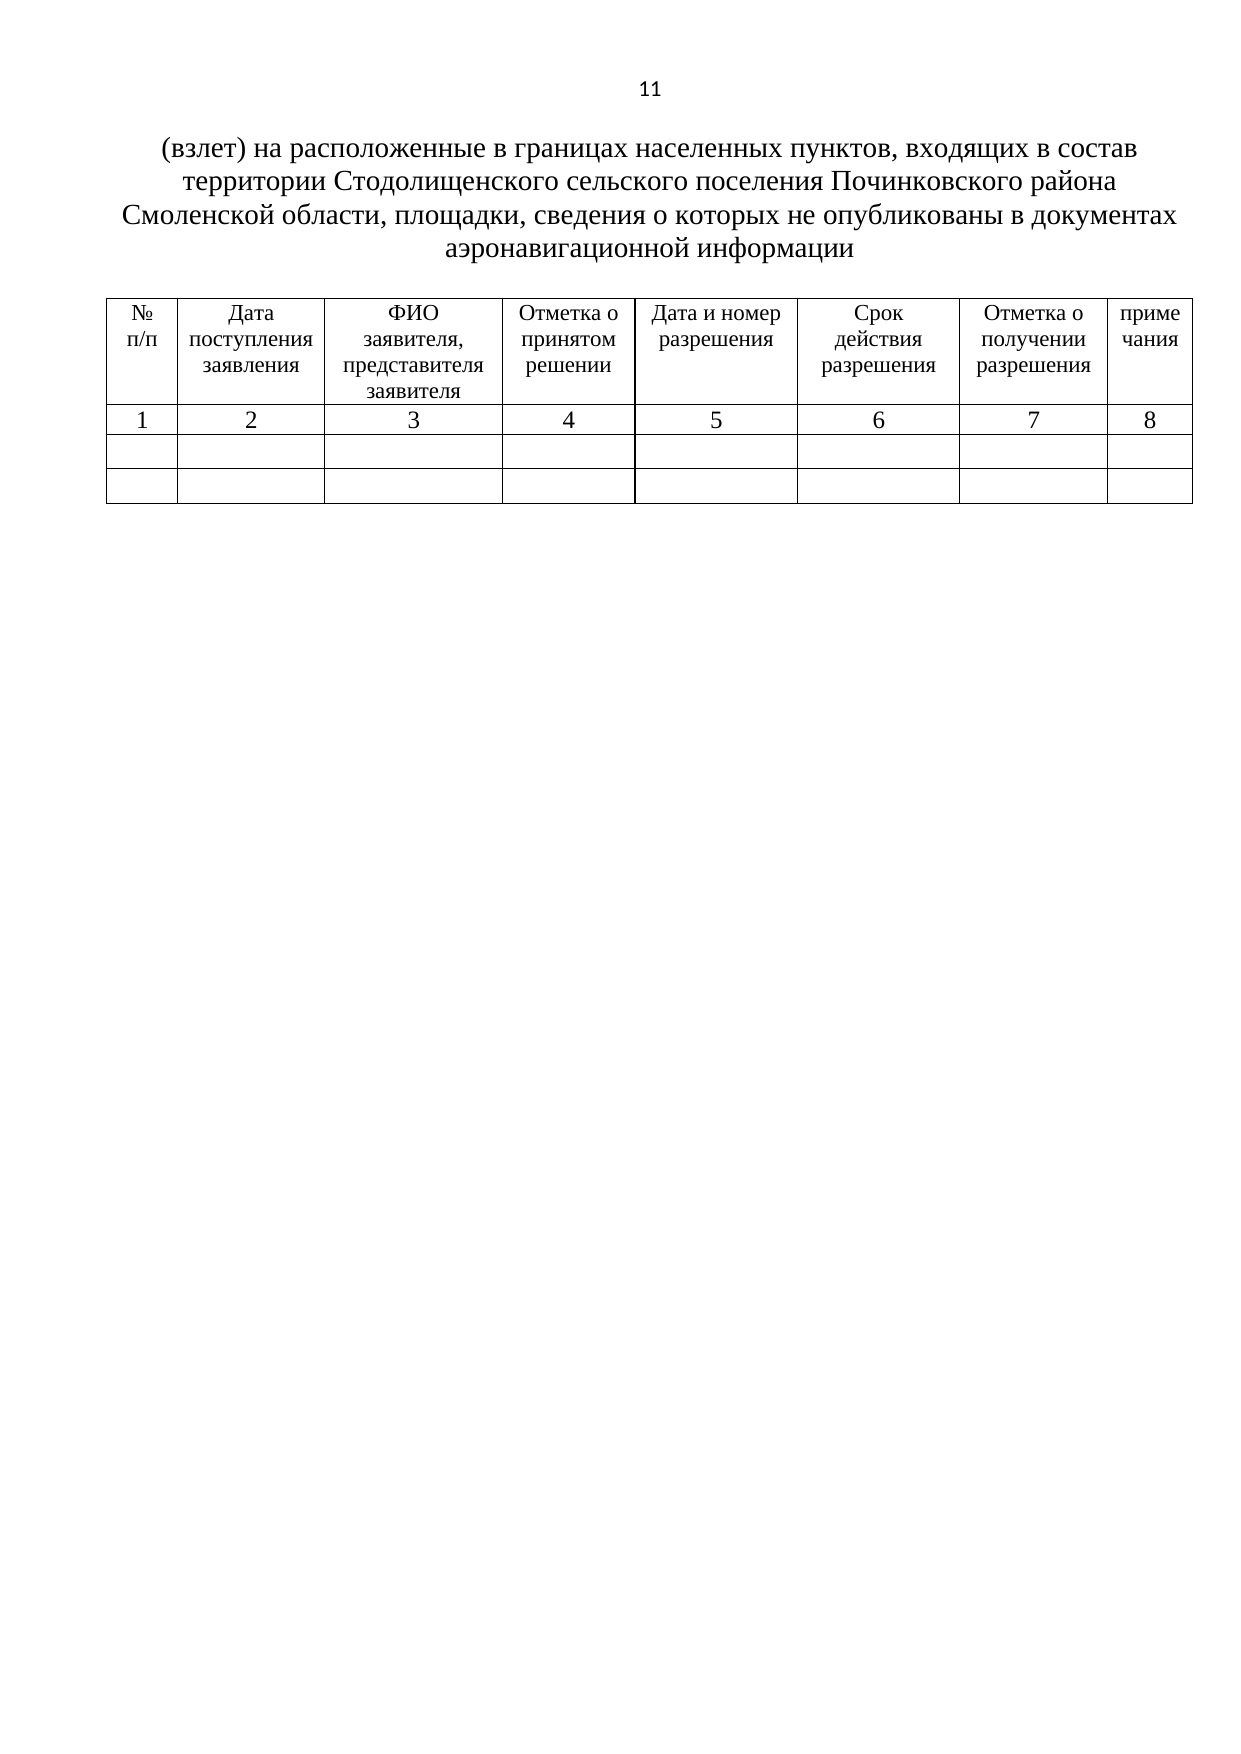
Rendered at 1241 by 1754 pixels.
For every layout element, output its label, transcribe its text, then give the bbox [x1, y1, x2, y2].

table_header Отметка о принятом решении [503, 299, 634, 404]
table_cell 2 [178, 405, 324, 434]
table_cell [503, 469, 634, 503]
table_header ФИО заявителя, представителя заявителя [325, 299, 502, 404]
table_cell [1108, 435, 1192, 468]
table_cell [178, 469, 324, 503]
table_header Дата поступления заявления [178, 299, 324, 404]
table_header № п/п [107, 299, 177, 404]
table_cell [325, 469, 502, 503]
table_cell [636, 469, 797, 503]
table_cell 3 [325, 405, 502, 434]
table_cell [1108, 469, 1192, 503]
table_cell 8 [1108, 405, 1192, 434]
table_cell [325, 435, 502, 468]
table_header Срок действия разрешения [798, 299, 959, 404]
table_cell [178, 435, 324, 468]
table_cell 5 [636, 405, 797, 434]
table_cell [503, 435, 634, 468]
table_cell [960, 469, 1107, 503]
table_cell [107, 469, 177, 503]
table_cell 4 [503, 405, 634, 434]
table_cell [636, 435, 797, 468]
table_header Дата и номер разрешения [636, 299, 797, 404]
table_cell [107, 435, 177, 468]
table_cell [960, 435, 1107, 468]
table_cell [798, 469, 959, 503]
table_header Отметка о получении разрешения [960, 299, 1107, 404]
table_cell 1 [107, 405, 177, 434]
table_cell [798, 435, 959, 468]
table_cell 6 [798, 405, 959, 434]
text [118, 130, 1181, 264]
table_header примечания [1108, 299, 1192, 404]
table_cell 7 [960, 405, 1107, 434]
